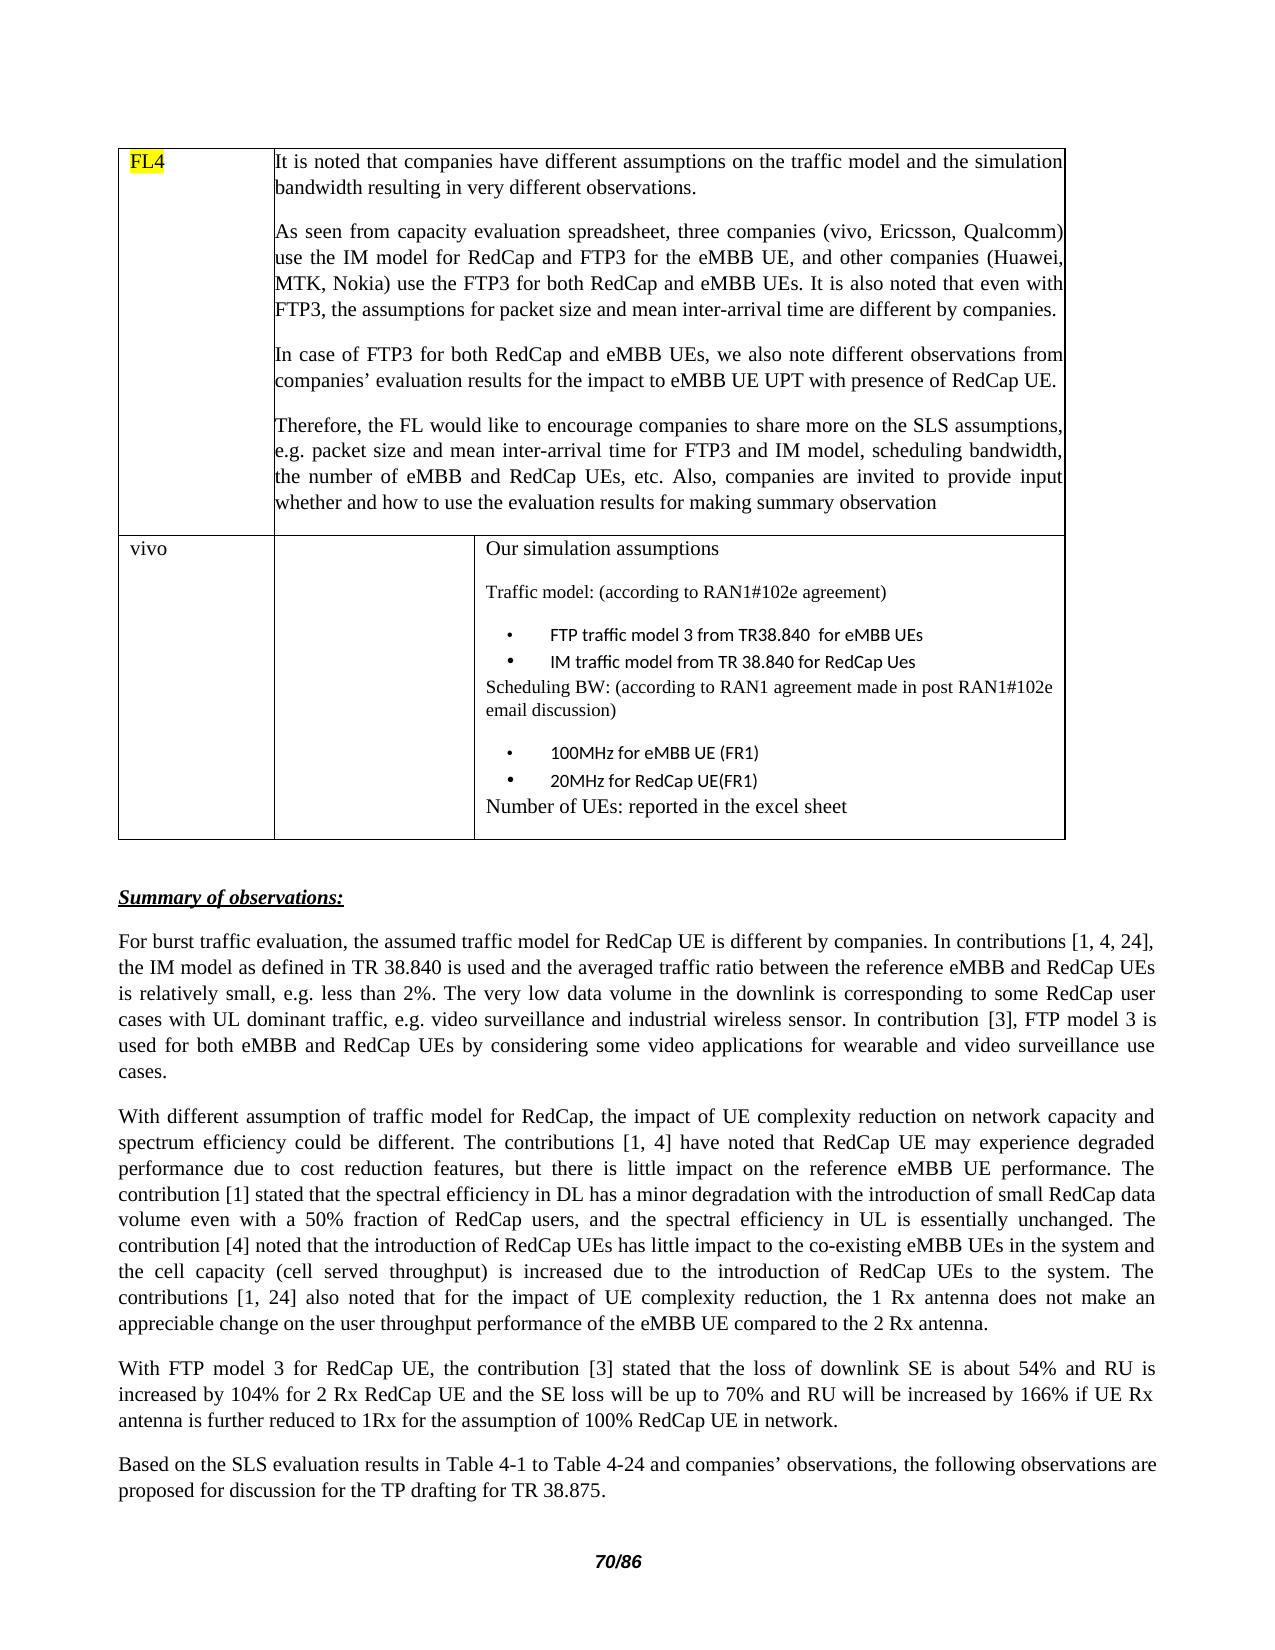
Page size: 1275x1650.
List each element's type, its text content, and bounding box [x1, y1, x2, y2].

text With different assumption of traffic model for RedCap, the impact of UE complexity reduction on network capacity and spectrum efficiency could be different. The contributions [1, 4] have noted that RedCap UE may experience degraded performance due to cost reduction features, but there is little impact on the reference eMBB UE performance. The contribution [1] stated that the spectral efficiency in DL has a minor degradation with the introduction of small RedCap data volume even with a 50% fraction of RedCap users, and the spectral efficiency in UL is essentially unchanged. The contribution [4] noted that the introduction of RedCap UEs has little impact to the co-existing eMBB UEs in the system and the cell capacity (cell served throughput) is increased due to the introduction of RedCap UEs to the system. The contributions [1, 24] also noted that for the impact of UE complexity reduction, the 1 Rx antenna does not make an appreciable change on the user throughput performance of the eMBB UE compared to the 2 Rx antenna. [118, 1104, 1157, 1335]
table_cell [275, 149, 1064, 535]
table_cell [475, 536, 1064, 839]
text With FTP model 3 for RedCap UE, the contribution [3] stated that the loss of downlink SE is about 54% and RU is increased by 104% for 2 Rx RedCap UE and the SE loss will be up to 70% and RU will be increased by 166% if UE Rx antenna is further reduced to 1Rx for the assumption of 100% RedCap UE in network. [118, 1356, 1157, 1432]
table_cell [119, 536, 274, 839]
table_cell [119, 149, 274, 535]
text Summary of observations: [118, 884, 1157, 909]
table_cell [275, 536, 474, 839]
text Based on the SLS evaluation results in Table 4-1 to Table 4-24 and companies’ observations, the following observations are proposed for discussion for the TP drafting for TR 38.875. [118, 1452, 1157, 1502]
text For burst traffic evaluation, the assumed traffic model for RedCap UE is different by companies. In contributions [1, 4, 24], the IM model as defined in TR 38.840 is used and the averaged traffic ratio between the reference eMBB and RedCap UEs is relatively small, e.g. less than 2%. The very low data volume in the downlink is corresponding to some RedCap user cases with UL dominant traffic, e.g. video surveillance and industrial wireless sensor. In contribution [3], FTP model 3 is used for both eMBB and RedCap UEs by considering some video applications for wearable and video surveillance use cases. [118, 929, 1157, 1083]
